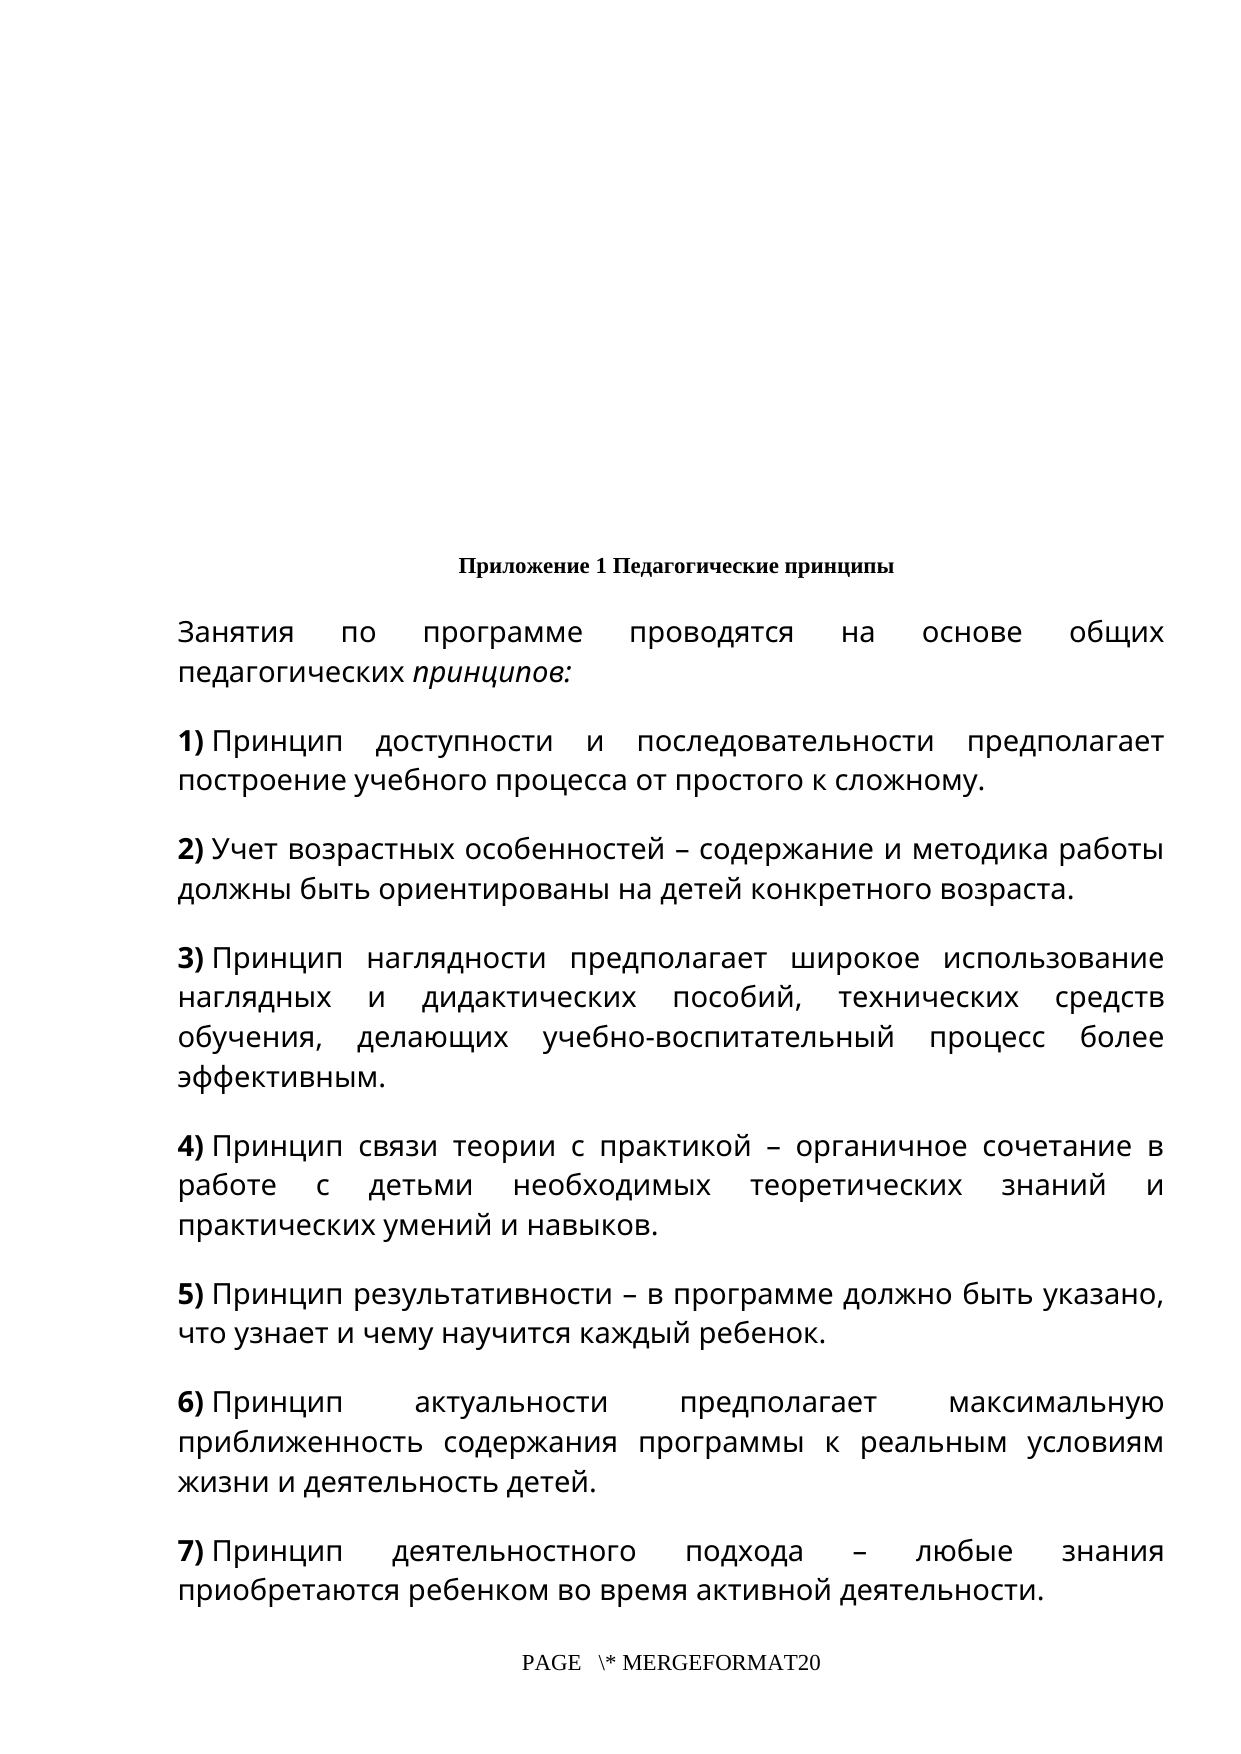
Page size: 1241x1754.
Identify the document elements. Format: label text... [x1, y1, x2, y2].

text 4) Принцип связи теории с практикой – органичное сочетание в работе с детьми необходимых теоретических знаний и практических умений и навыков. [177, 1125, 1165, 1244]
text Приложение 1 Педагогические принципы [188, 552, 1165, 578]
text 6) Принцип актуальности предполагает максимальную приближенность содержания программы к реальным условиям жизни и деятельность детей. [177, 1382, 1165, 1501]
text 3) Принцип наглядности предполагает широкое использование наглядных и дидактических пособий, технических средств обучения, делающих учебно-воспитательный процесс более эффективным. [177, 937, 1165, 1096]
text 7) Принцип деятельностного подхода – любые знания приобретаются ребенком во время активной деятельности. [177, 1530, 1165, 1609]
text 1) Принцип доступности и последовательности предполагает построение учебного процесса от простого к сложному. [177, 720, 1165, 799]
text 2) Учет возрастных особенностей – содержание и методика работы должны быть ориентированы на детей конкретного возраста. [177, 828, 1165, 908]
text 5) Принцип результативности – в программе должно быть указано, что узнает и чему научится каждый ребенок. [177, 1273, 1165, 1352]
text Занятия по программе проводятся на основе общих педагогических принципов: [177, 611, 1165, 691]
